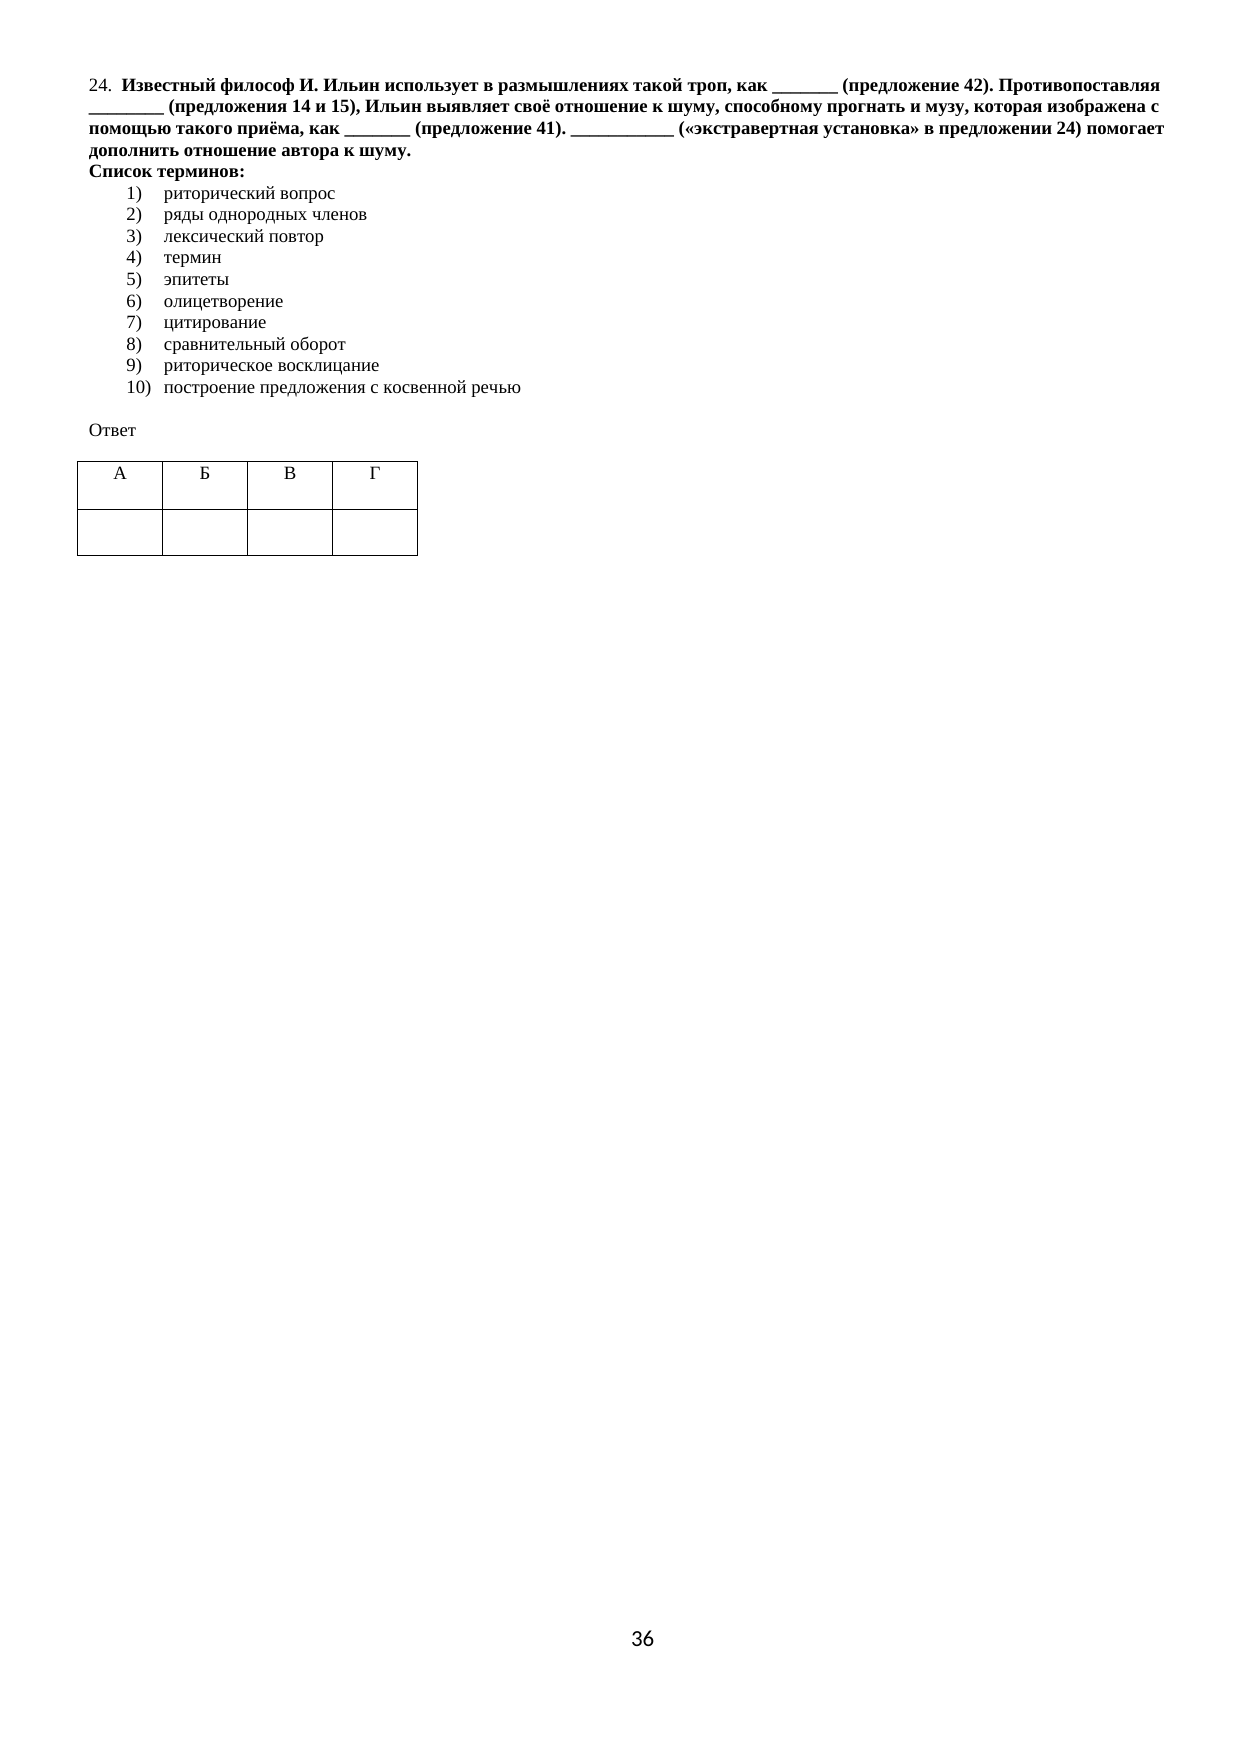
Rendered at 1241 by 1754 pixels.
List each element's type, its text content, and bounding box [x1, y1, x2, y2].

list олицетворение [126, 289, 1196, 311]
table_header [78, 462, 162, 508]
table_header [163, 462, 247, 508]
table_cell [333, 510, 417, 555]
list построение предложения с косвенной речью [126, 376, 1196, 397]
list риторическое восклицание [126, 354, 1196, 376]
list сравнительный оборот [126, 333, 1196, 354]
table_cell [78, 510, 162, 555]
list риторический вопрос [126, 182, 1196, 203]
list эпитеты [126, 268, 1196, 289]
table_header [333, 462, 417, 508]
text Список терминов: [89, 160, 1196, 182]
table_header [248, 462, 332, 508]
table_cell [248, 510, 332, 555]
list лексический повтор [126, 225, 1196, 246]
text 24. Известный философ И. Ильин использует в размышлениях такой троп, как _______ (предложение 42). Противопоставляя ________ (предложения 14 и 15), Ильин выявляет своё отношение к шуму, способному прогнать и музу, которая изображена с помощью такого приёма, как _______ (предложение 41). ___________ («экстравертная установка» в предложении 24) помогает дополнить отношение автора к шуму. [89, 74, 1196, 160]
list цитирование [126, 311, 1196, 333]
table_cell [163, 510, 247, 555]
text Ответ [89, 419, 1196, 440]
list ряды однородных членов [126, 203, 1196, 225]
list термин [126, 246, 1196, 268]
